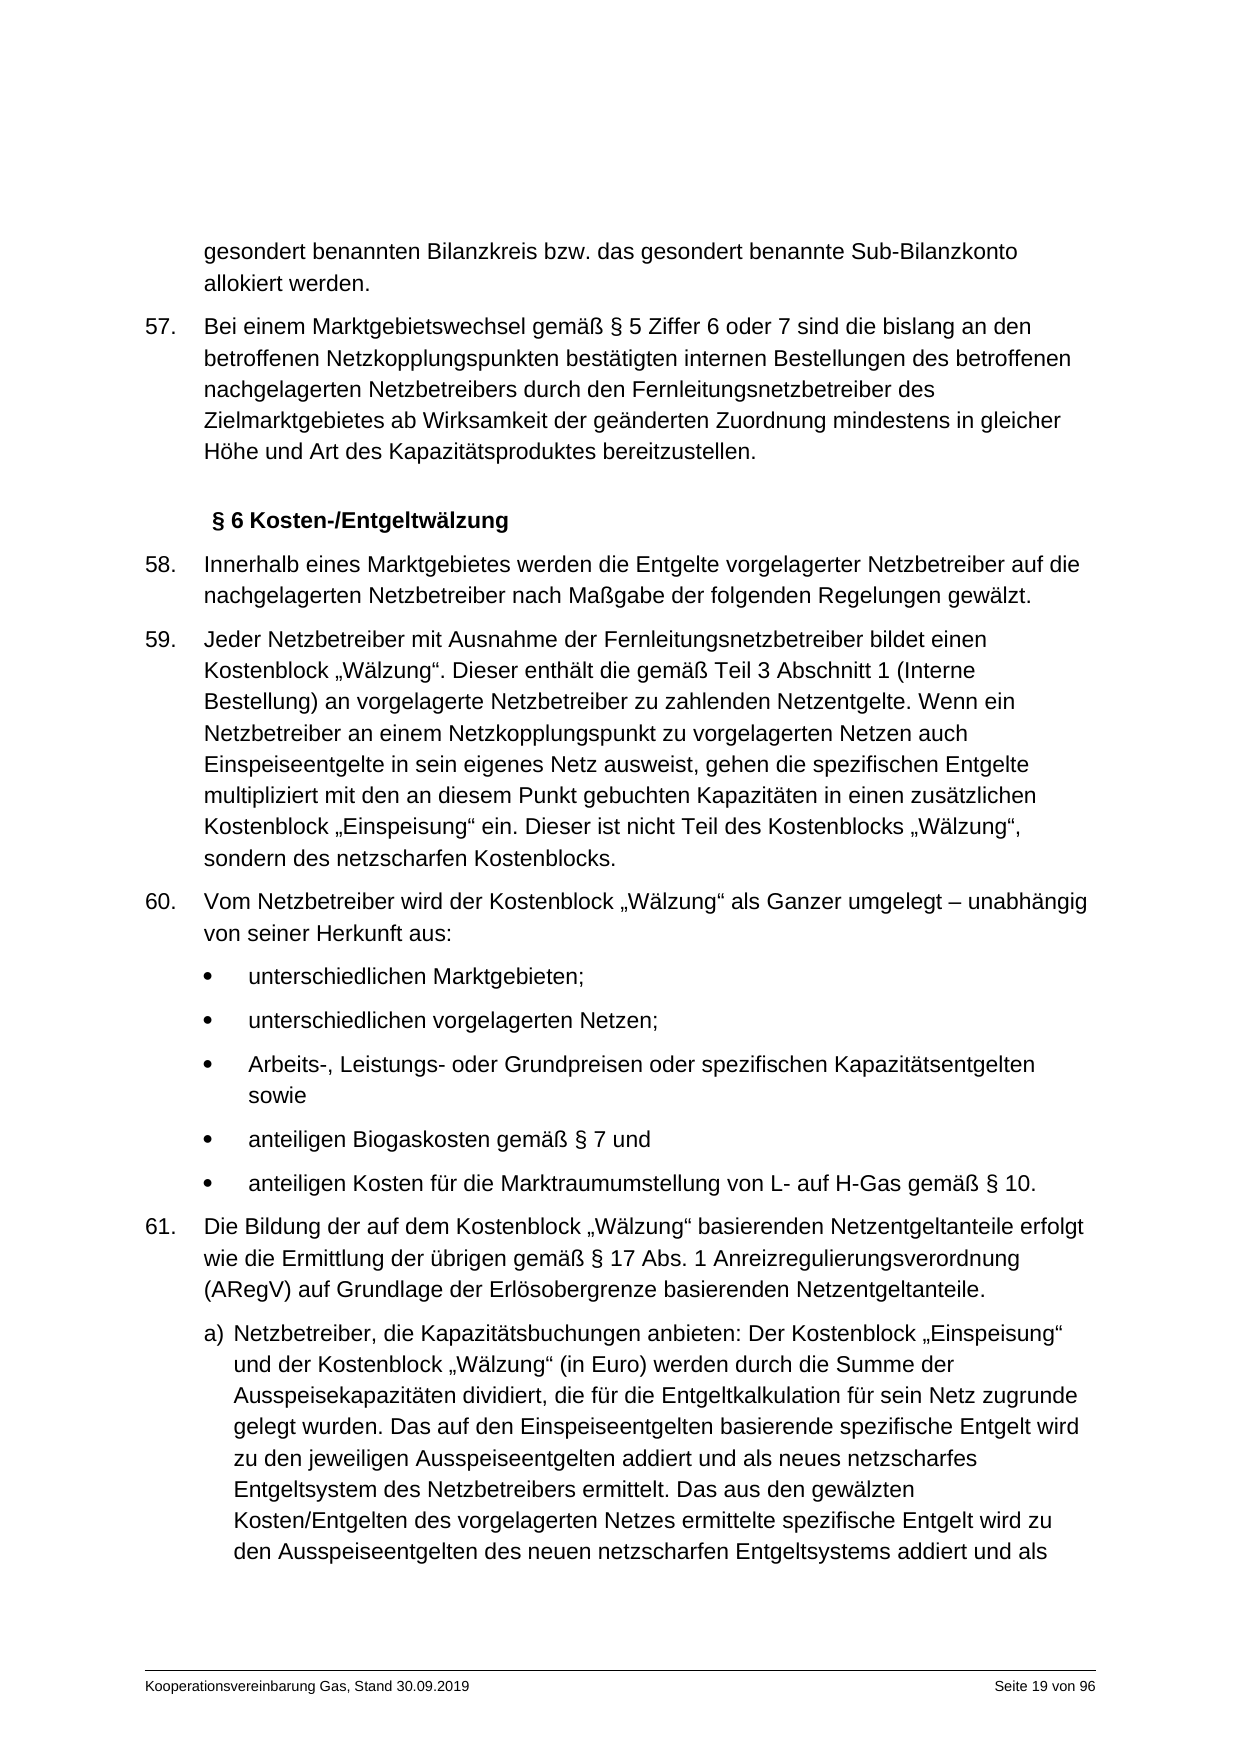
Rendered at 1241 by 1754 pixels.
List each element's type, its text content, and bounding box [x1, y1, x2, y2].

text unterschiedlichen Marktgebieten; [204, 958, 1096, 989]
list Die Bildung der auf dem Kostenblock „Wälzung“ basierenden Netzentgeltanteile erfolgt wie die Ermittlung der übrigen gemäß § 17 Abs. 1 Anreizregulierungsverordnung (ARegV) auf Grundlage der Erlösobergrenze basierenden Netzentgeltanteile. [145, 1208, 1096, 1302]
list Innerhalb eines Marktgebietes werden die Entgelte vorgelagerter Netzbetreiber auf die nachgelagerten Netzbetreiber nach Maßgabe der folgenden Regelungen gewälzt. [145, 546, 1096, 608]
text anteiligen Biogaskosten gemäß § 7 und [204, 1121, 1096, 1152]
text anteiligen Kosten für die Marktraumumstellung von L- auf H-Gas gemäß § 10. [204, 1164, 1096, 1196]
text Arbeits-, Leistungs- oder Grundpreisen oder spezifischen Kapazitätsentgelten sowie [204, 1046, 1096, 1108]
text unterschiedlichen vorgelagerten Netzen; [204, 1002, 1096, 1033]
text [204, 233, 1096, 296]
subtitle Kosten-/Entgeltwälzung [212, 502, 1096, 533]
list Jeder Netzbetreiber mit Ausnahme der Fernleitungsnetzbetreiber bildet einen Kostenblock „Wälzung“. Dieser enthält die gemäß Teil 3 Abschnitt 1 (Interne Bestellung) an vorgelagerte Netzbetreiber zu zahlenden Netzentgelte. Wenn ein Netzbetreiber an einem Netzkopplungspunkt zu vorgelagerten Netzen auch Einspeiseentgelte in sein eigenes Netz ausweist, gehen die spezifischen Entgelte multipliziert mit den an diesem Punkt gebuchten Kapazitäten in einen zusätzlichen Kostenblock „Einspeisung“ ein. Dieser ist nicht Teil des Kostenblocks „Wälzung“, sondern des netzscharfen Kostenblocks. [145, 621, 1096, 871]
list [204, 1314, 1096, 1564]
list Bei einem Marktgebietswechsel gemäß § 5 Ziffer 6 oder 7 sind die bislang an den betroffenen Netzkopplungspunkten bestätigten internen Bestellungen des betroffenen nachgelagerten Netzbetreibers durch den Fernleitungsnetzbetreiber des Zielmarktgebietes ab Wirksamkeit der geänderten Zuordnung mindestens in gleicher Höhe und Art des Kapazitätsproduktes bereitzustellen. [145, 308, 1096, 464]
list Vom Netzbetreiber wird der Kostenblock „Wälzung“ als Ganzer umgelegt – unabhängig von seiner Herkunft aus: [145, 883, 1096, 946]
